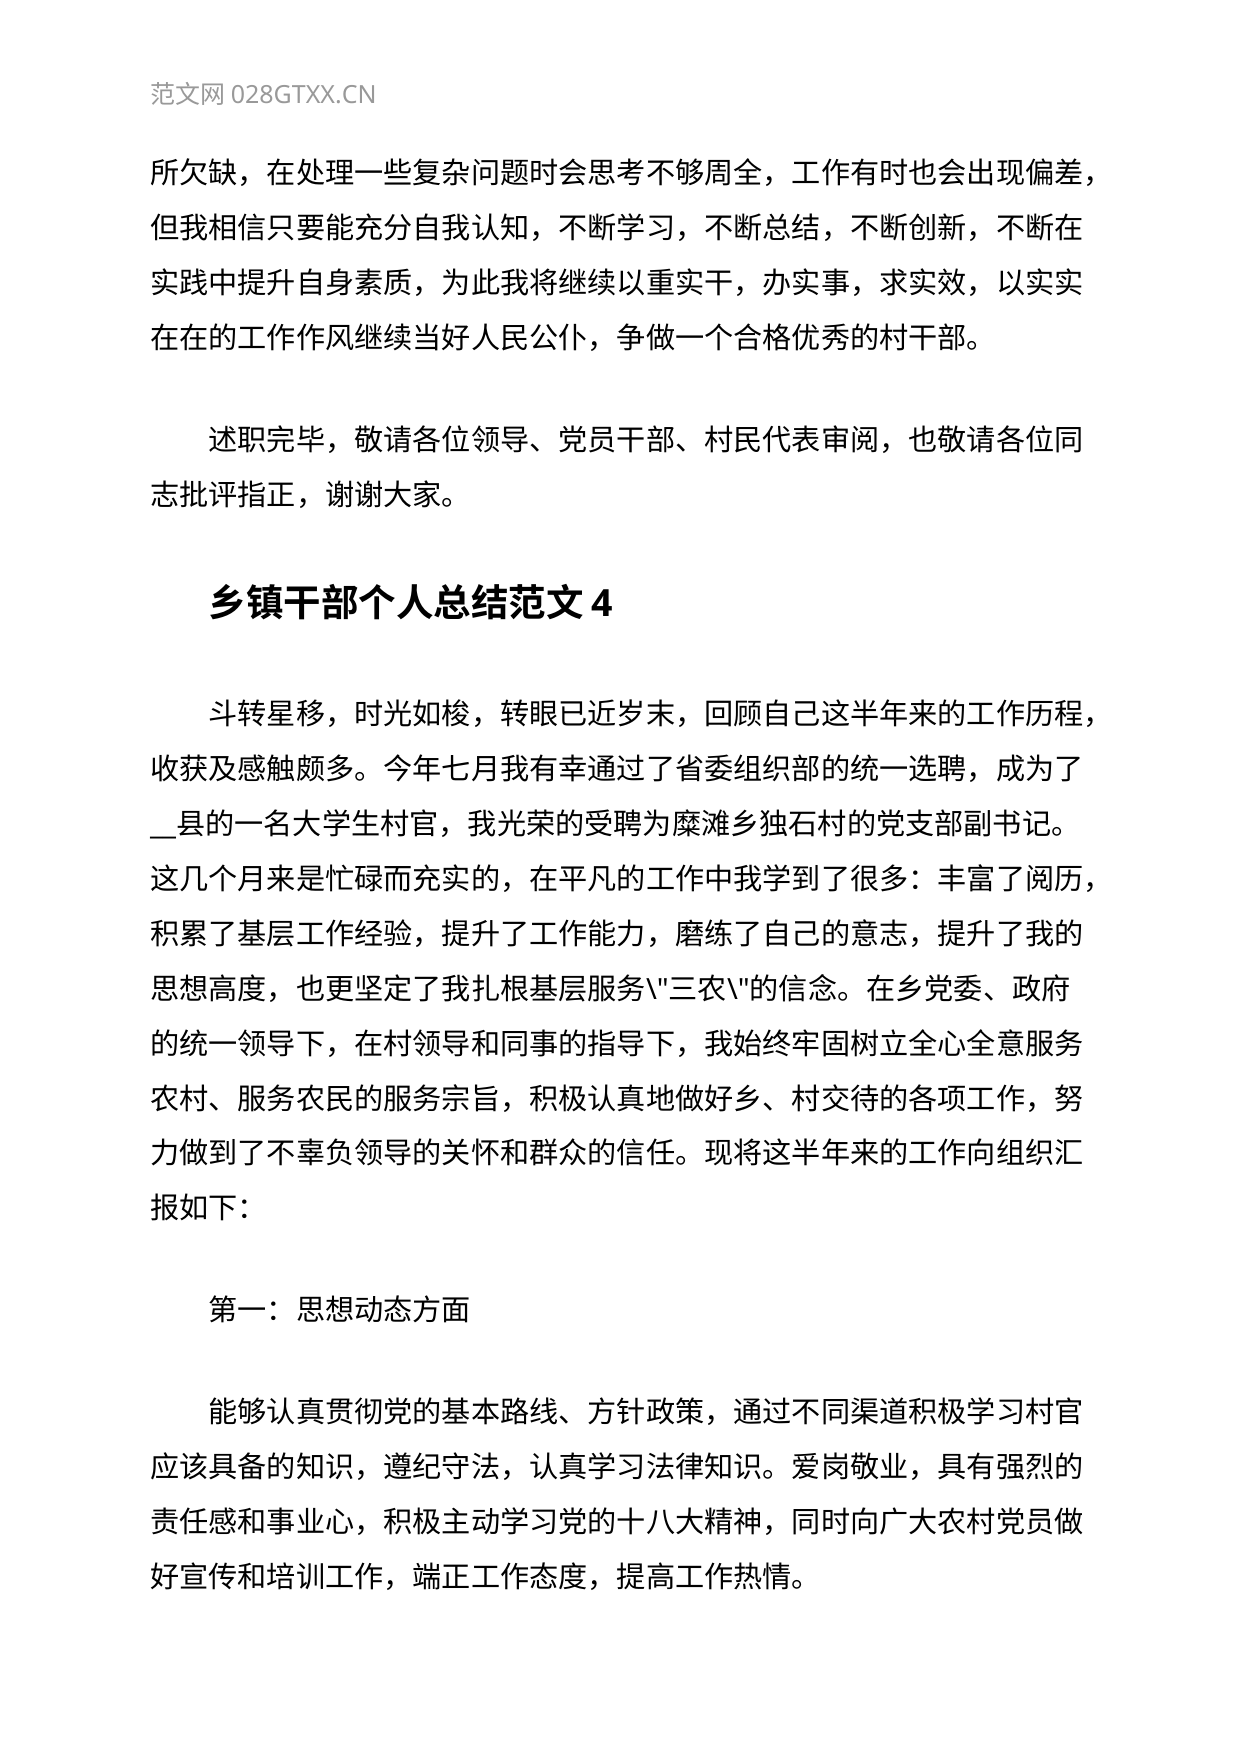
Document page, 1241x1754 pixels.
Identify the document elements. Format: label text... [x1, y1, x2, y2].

text 述职完毕，敬请各位领导、党员干部、村民代表审阅，也敬请各位同志批评指正，谢谢大家。 [150, 416, 1090, 514]
text 第一：思想动态方面 [150, 1287, 1090, 1329]
text 能够认真贯彻党的基本路线、方针政策，通过不同渠道积极学习村官应该具备的知识，遵纪守法，认真学习法律知识。爱岗敬业，具有强烈的责任感和事业心，积极主动学习党的十八大精神，同时向广大农村党员做好宣传和培训工作，端正工作态度，提高工作热情。 [150, 1388, 1090, 1596]
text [150, 150, 1090, 357]
text 斗转星移，时光如梭，转眼已近岁末，回顾自己这半年来的工作历程，收获及感触颇多。今年七月我有幸通过了省委组织部的统一选聘，成为了__县的一名大学生村官，我光荣的受聘为糜滩乡独石村的党支部副书记。这几个月来是忙碌而充实的，在平凡的工作中我学到了很多：丰富了阅历，积累了基层工作经验，提升了工作能力，磨练了自己的意志，提升了我的思想高度，也更坚定了我扎根基层服务\"三农\"的信念。在乡党委、政府的统一领导下，在村领导和同事的指导下，我始终牢固树立全心全意服务农村、服务农民的服务宗旨，积极认真地做好乡、村交待的各项工作，努力做到了不辜负领导的关怀和群众的信任。现将这半年来的工作向组织汇报如下： [150, 691, 1090, 1227]
text 乡镇干部个人总结范文4 [150, 573, 1090, 628]
